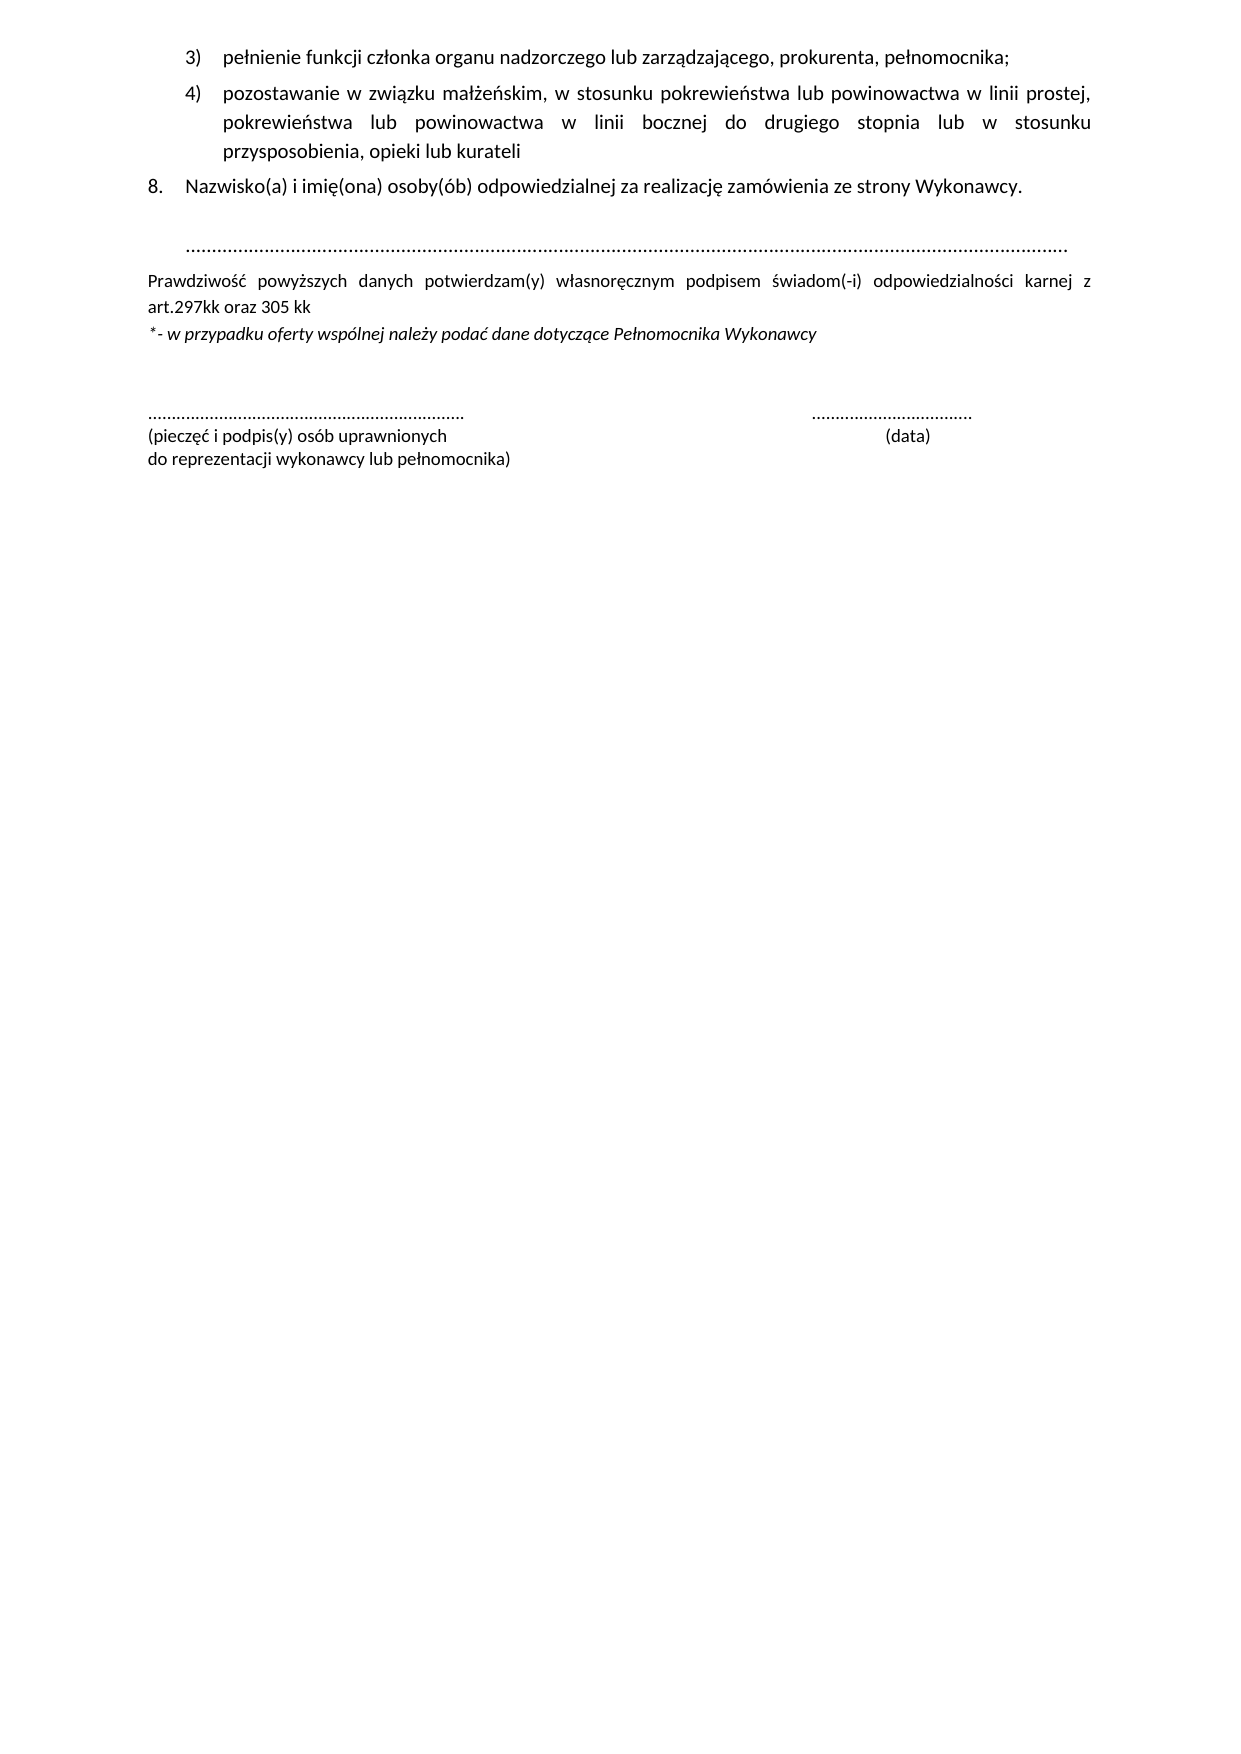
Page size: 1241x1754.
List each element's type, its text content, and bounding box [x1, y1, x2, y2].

text Prawdziwość powyższych danych potwierdzam(y) własnoręcznym podpisem świadom(-i) odpowiedzialności karnej z art.297kk oraz 305 kk [148, 269, 1093, 318]
text ................................................................... .................................. [148, 401, 1093, 424]
text ........................................................................................................................................................................ [185, 232, 1093, 257]
list pozostawanie w związku małżeńskim, w stosunku pokrewieństwa lub powinowactwa w linii prostej, pokrewieństwa lub powinowactwa w linii bocznej do drugiego stopnia lub w stosunku przysposobienia, opieki lub kurateli [185, 80, 1093, 163]
text do reprezentacji wykonawcy lub pełnomocnika) [148, 447, 1093, 469]
list Nazwisko(a) i imię(ona) osoby(ób) odpowiedzialnej za realizację zamówienia ze strony Wykonawcy. [148, 173, 1093, 199]
text *- w przypadku oferty wspólnej należy podać dane dotyczące Pełnomocnika Wykonawcy [148, 322, 1093, 345]
text (pieczęć i podpis(y) osób uprawnionych (data) [148, 424, 1093, 447]
list pełnienie funkcji członka organu nadzorczego lub zarządzającego, prokurenta, pełnomocnika; [185, 44, 1093, 70]
